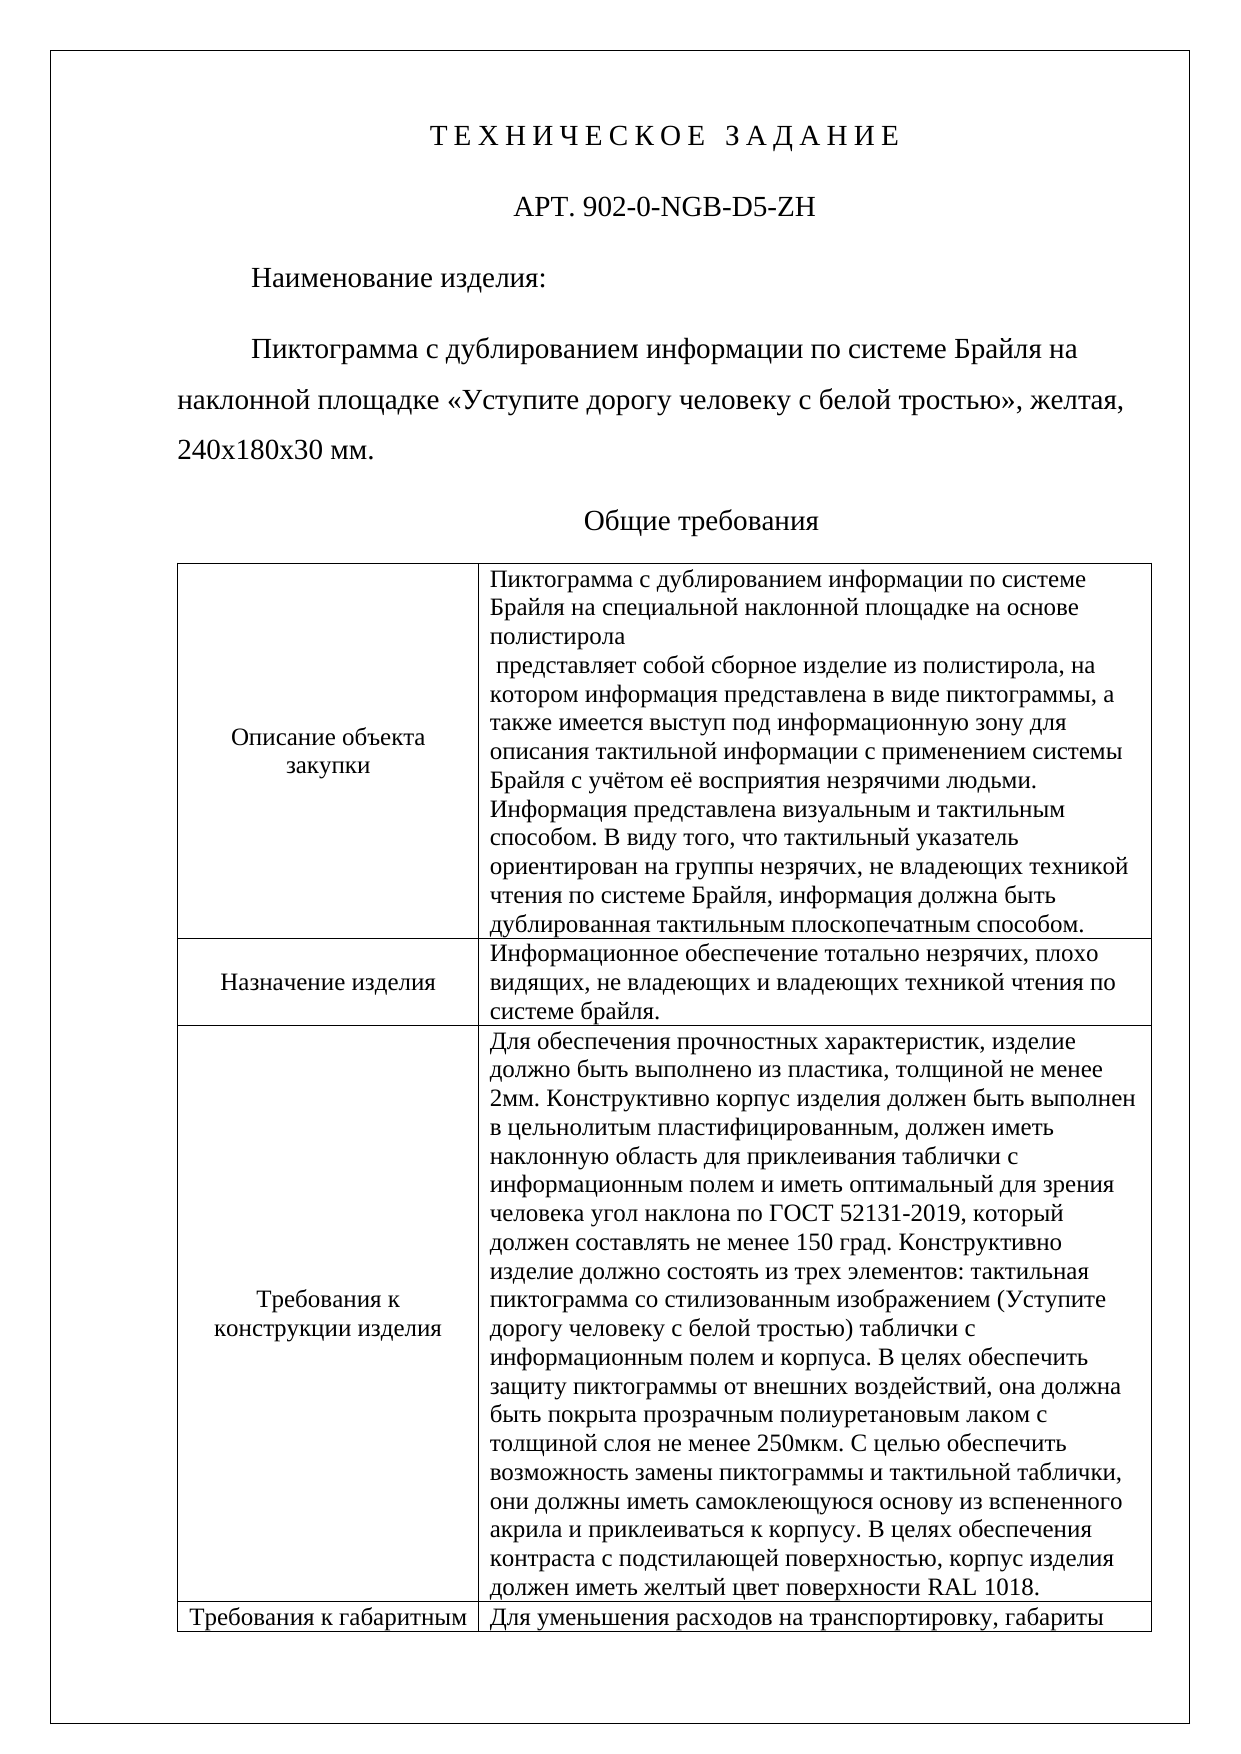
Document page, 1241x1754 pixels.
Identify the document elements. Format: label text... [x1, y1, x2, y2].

table_cell Информационное обеспечение тотально незрячих, плохо видящих, не владеющих и владеющих техникой чтения по системе брайля. [479, 939, 1151, 1025]
text Пиктограмма с дублированием информации по системе Брайля на наклонной площадке «Уступите дорогу человеку с белой тростью», желтая, 240х180х30 мм. [177, 332, 1152, 466]
table_cell Требования к конструкции изделия [178, 1026, 478, 1601]
text Общие требования [177, 503, 1152, 537]
table_header Описание объекта закупки [178, 564, 478, 937]
table_cell Для обеспечения прочностных характеристик, изделие должно быть выполнено из пластика, толщиной не менее 2мм. Конструктивно корпус изделия должен быть выполнен в цельнолитым пластифицированным, должен иметь наклонную область для приклеивания таблички с информационным полем и иметь оптимальный для зрения человека угол наклона по ГОСТ 52131-2019, который должен составлять не менее 150 град. Конструктивно изделие должно состоять из трех элементов: тактильная пиктограмма со стилизованным изображением (Уступите дорогу человеку с белой тростью) таблички с информационным полем и корпуса. В целях обеспечить защиту пиктограммы от внешних воздействий, она должна быть покрыта прозрачным полиуретановым лаком с толщиной слоя не менее 250мкм. С целью обеспечить возможность замены пиктограммы и тактильной таблички, они должны иметь самоклеющуюся основу из вспененного акрила и приклеиваться к корпусу. В целях обеспечения контраста с подстилающей поверхностью, корпус изделия должен иметь желтый цвет поверхности RAL 1018. [479, 1026, 1151, 1601]
table_cell Назначение изделия [178, 939, 478, 1025]
text ТЕХНИЧЕСКОЕ ЗАДАНИЕ [177, 118, 1152, 152]
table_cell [178, 1602, 478, 1631]
text АРТ. 902-0-NGB-D5-ZH [177, 189, 1152, 223]
text Наименование изделия: [177, 260, 1152, 294]
table_header Пиктограмма с дублированием информации по системе Брайля на специальной наклонной площадке на основе полистирола представляет собой сборное изделие из полистирола, на котором информация представлена в виде пиктограммы, а также имеется выступ под информационную зону для описания тактильной информации с применением системы Брайля с учётом её восприятия незрячими людьми. Информация представлена визуальным и тактильным способом. В виду того, что тактильный указатель ориентирован на группы незрячих, не владеющих техникой чтения по системе Брайля, информация должна быть дублированная тактильным плоскопечатным способом. [479, 564, 1151, 937]
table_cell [479, 1602, 1151, 1631]
